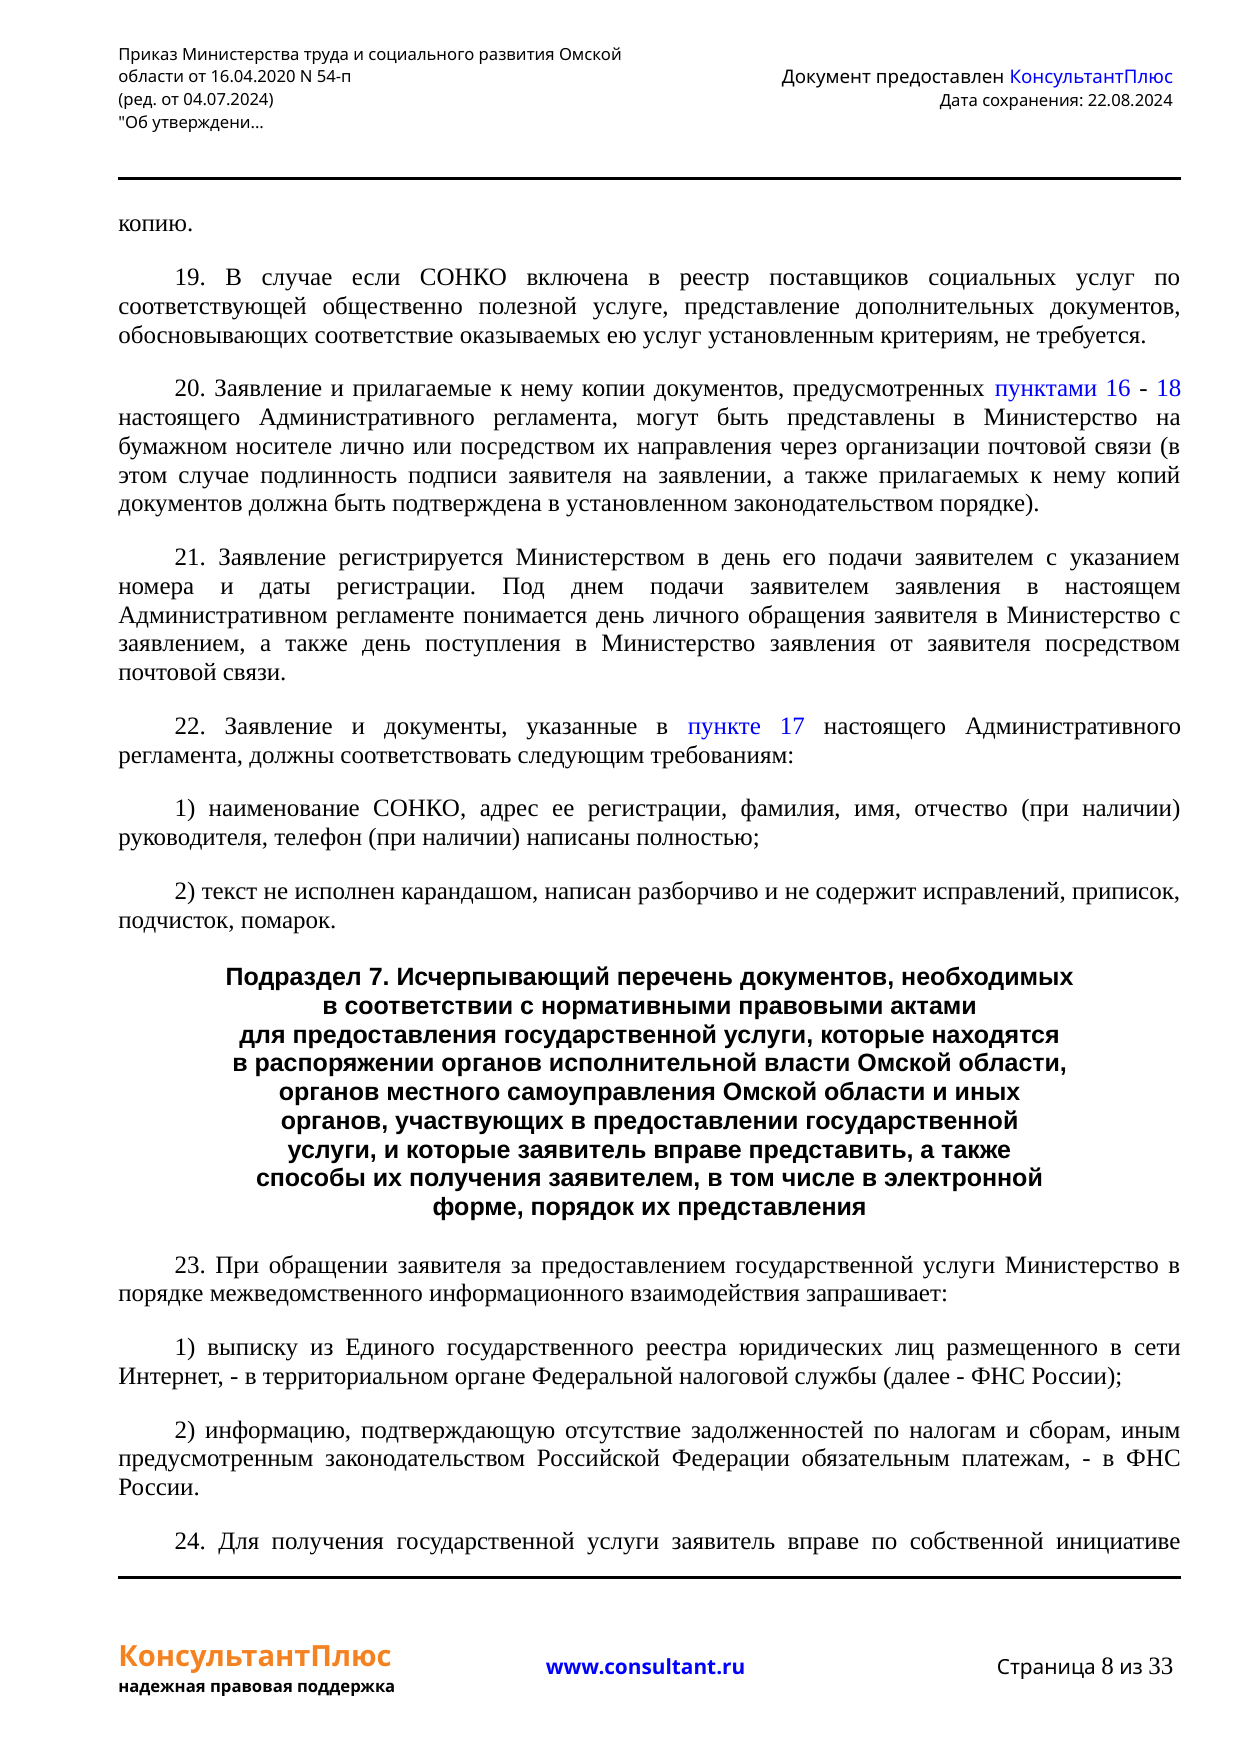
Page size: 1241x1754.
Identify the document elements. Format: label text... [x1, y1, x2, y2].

title Подраздел 7. Исчерпывающий перечень документов, необходимых [118, 962, 1181, 991]
text 20. Заявление и прилагаемые к нему копии документов, предусмотренных пунктами 16 - 18 настоящего Административного регламента, могут быть представлены в Министерство на бумажном носителе лично или посредством их направления через организации почтовой связи (в этом случае подлинность подписи заявителя на заявлении, а также прилагаемых к нему копий документов должна быть подтверждена в установленном законодательством порядке). [118, 373, 1181, 517]
text 1) выписку из Единого государственного реестра юридических лиц размещенного в сети Интернет, - в территориальном органе Федеральной налоговой службы (далее - ФНС России); [118, 1332, 1181, 1390]
text 22. Заявление и документы, указанные в пункте 17 настоящего Административного регламента, должны соответствовать следующим требованиям: [118, 711, 1181, 768]
text 2) информацию, подтверждающую отсутствие задолженностей по налогам и сборам, иным предусмотренным законодательством Российской Федерации обязательным платежам, - в ФНС России. [118, 1415, 1181, 1501]
text 21. Заявление регистрируется Министерством в день его подачи заявителем с указанием номера и даты регистрации. Под днем подачи заявителем заявления в настоящем Административном регламенте понимается день личного обращения заявителя в Министерство с заявлением, а также день поступления в Министерство заявления от заявителя посредством почтовой связи. [118, 542, 1181, 686]
text 19. В случае если СОНКО включена в реестр поставщиков социальных услуг по соответствующей общественно полезной услуге, представление дополнительных документов, обосновывающих соответствие оказываемых ею услуг установленным критериям, не требуется. [118, 262, 1181, 348]
title органов местного самоуправления Омской области и иных [118, 1077, 1181, 1106]
title форме, порядок их представления [118, 1192, 1181, 1221]
title для предоставления государственной услуги, которые находятся [118, 1020, 1181, 1048]
text 2) текст не исполнен карандашом, написан разборчиво и не содержит исправлений, приписок, подчисток, помарок. [118, 876, 1181, 933]
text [118, 1526, 1181, 1555]
title органов, участвующих в предоставлении государственной [118, 1106, 1181, 1135]
title в соответствии с нормативными правовыми актами [118, 991, 1181, 1020]
text 1) наименование СОНКО, адрес ее регистрации, фамилия, имя, отчество (при наличии) руководителя, телефон (при наличии) написаны полностью; [118, 793, 1181, 851]
text 23. При обращении заявителя за предоставлением государственной услуги Министерство в порядке межведомственного информационного взаимодействия запрашивает: [118, 1250, 1181, 1307]
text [118, 208, 1181, 237]
title в распоряжении органов исполнительной власти Омской области, [118, 1048, 1181, 1077]
title способы их получения заявителем, в том числе в электронной [118, 1163, 1181, 1192]
title услуги, и которые заявитель вправе представить, а также [118, 1135, 1181, 1163]
